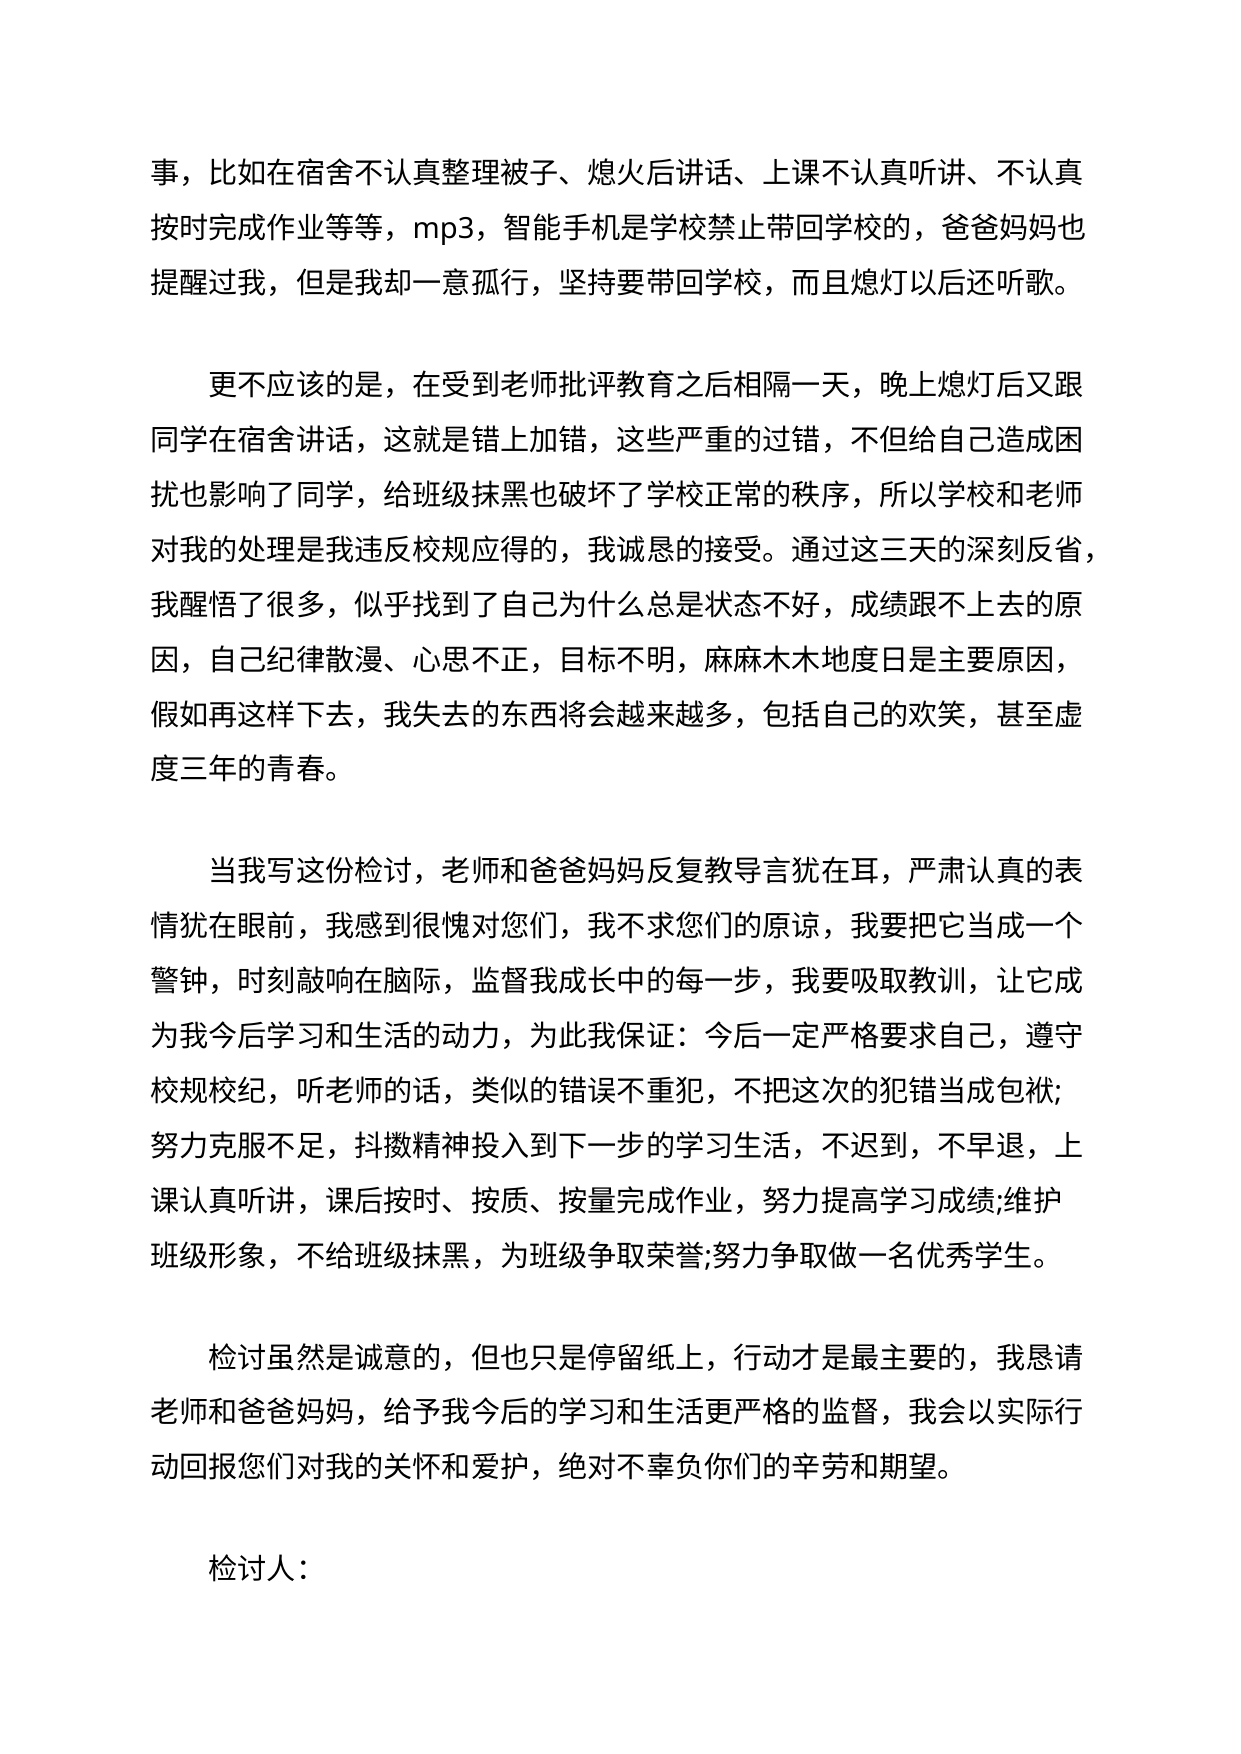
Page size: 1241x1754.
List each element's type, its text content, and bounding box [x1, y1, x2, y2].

text 当我写这份检讨，老师和爸爸妈妈反复教导言犹在耳，严肃认真的表情犹在眼前，我感到很愧对您们，我不求您们的原谅，我要把它当成一个警钟，时刻敲响在脑际，监督我成长中的每一步，我要吸取教训，让它成为我今后学习和生活的动力，为此我保证：今后一定严格要求自己，遵守校规校纪，听老师的话，类似的错误不重犯，不把这次的犯错当成包袱;努力克服不足，抖擞精神投入到下一步的学习生活，不迟到，不早退，上课认真听讲，课后按时、按质、按量完成作业，努力提高学习成绩;维护班级形象，不给班级抹黑，为班级争取荣誉;努力争取做一名优秀学生。 [150, 848, 1090, 1274]
text 更不应该的是，在受到老师批评教育之后相隔一天，晚上熄灯后又跟同学在宿舍讲话，这就是错上加错，这些严重的过错，不但给自己造成困扰也影响了同学，给班级抹黑也破坏了学校正常的秩序，所以学校和老师对我的处理是我违反校规应得的，我诚恳的接受。通过这三天的深刻反省，我醒悟了很多，似乎找到了自己为什么总是状态不好，成绩跟不上去的原因，自己纪律散漫、心思不正，目标不明，麻麻木木地度日是主要原因，假如再这样下去，我失去的东西将会越来越多，包括自己的欢笑，甚至虚度三年的青春。 [150, 362, 1090, 788]
text 检讨虽然是诚意的，但也只是停留纸上，行动才是最主要的，我恳请老师和爸爸妈妈，给予我今后的学习和生活更严格的监督，我会以实际行动回报您们对我的关怀和爱护，绝对不辜负你们的辛劳和期望。 [150, 1334, 1090, 1486]
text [150, 150, 1090, 302]
text 检讨人： [150, 1546, 1090, 1588]
